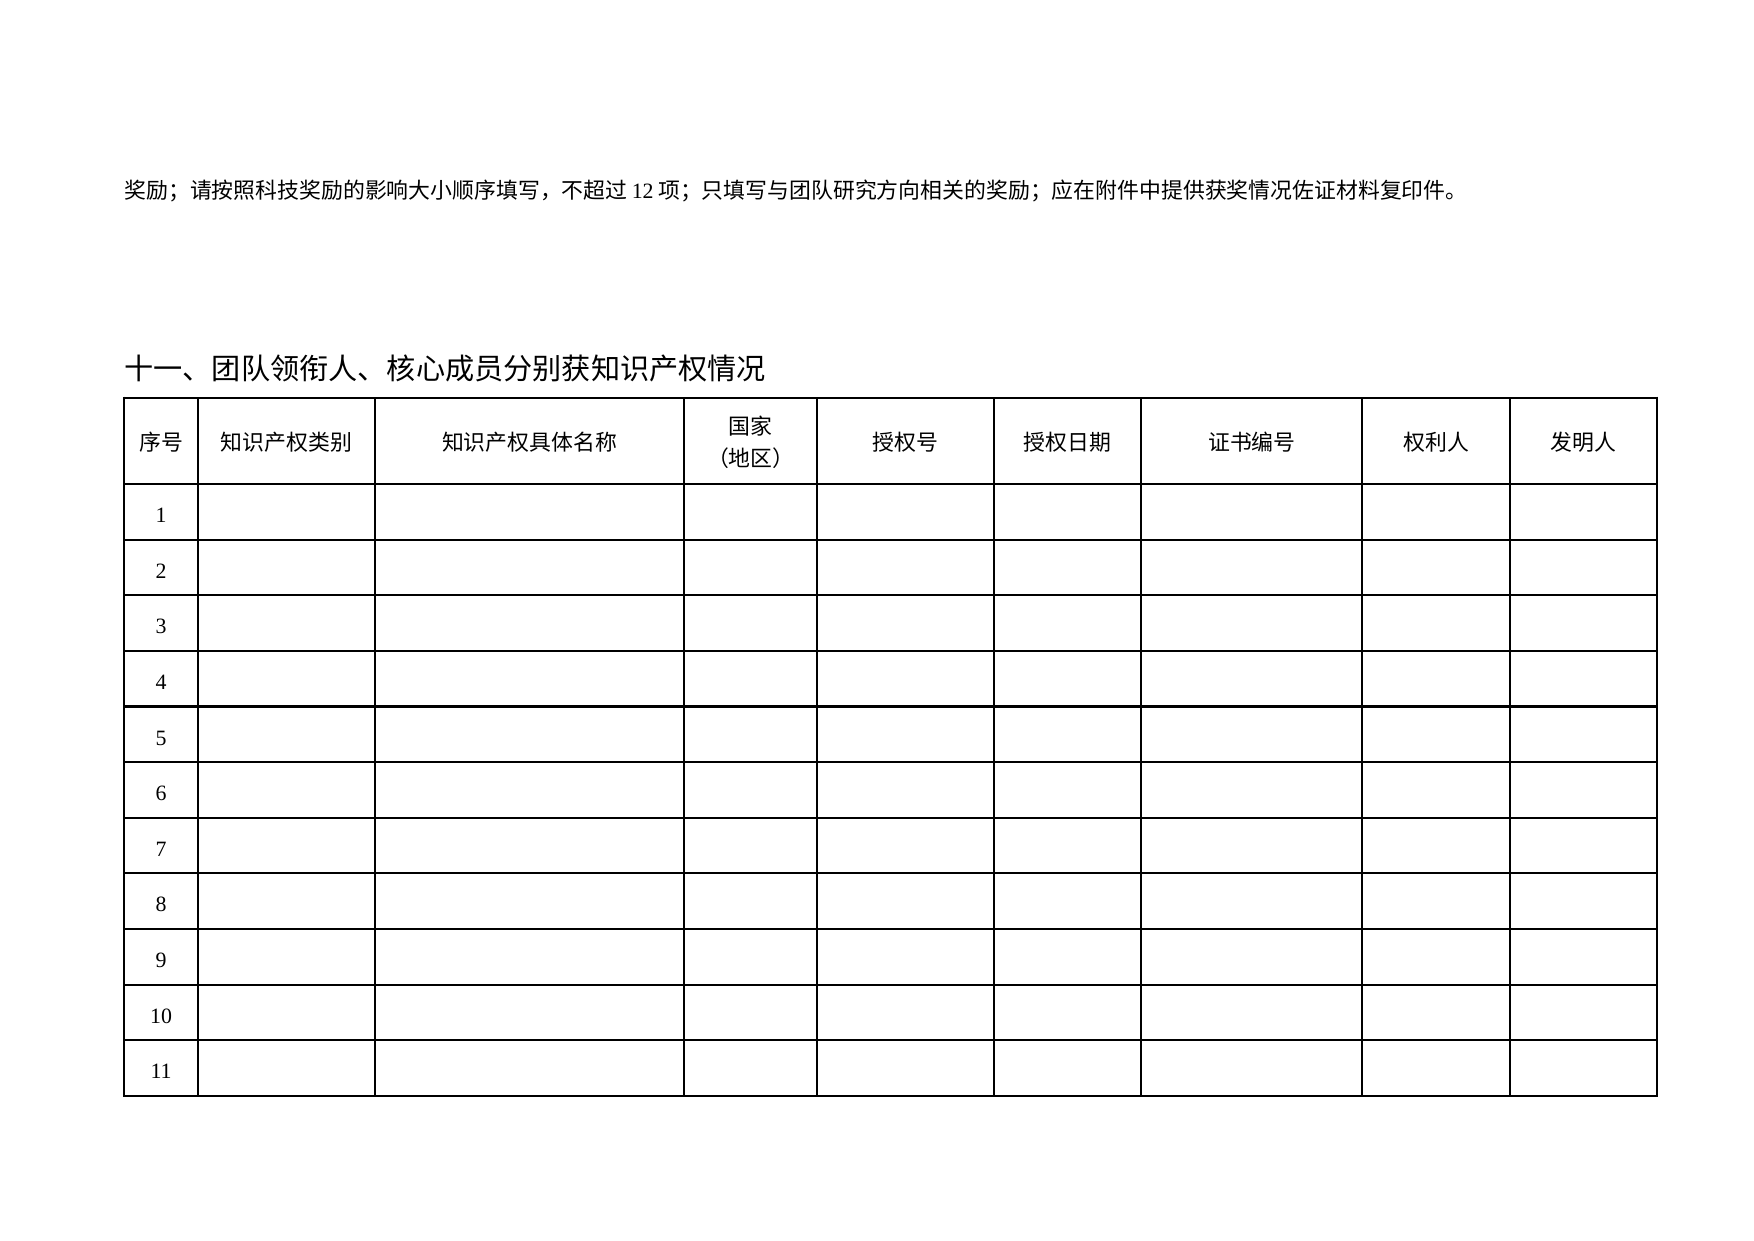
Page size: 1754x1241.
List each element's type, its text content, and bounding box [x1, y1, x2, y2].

table_cell [995, 652, 1140, 705]
table_cell [1511, 1041, 1656, 1095]
table_cell [376, 874, 683, 928]
table_cell [376, 1041, 683, 1095]
table_cell [685, 485, 816, 538]
table_cell [1142, 1041, 1361, 1095]
table_cell 1 [125, 485, 197, 538]
table_header 权利人 [1363, 399, 1509, 483]
table_cell [818, 541, 993, 594]
table_cell [685, 1041, 816, 1095]
table_cell [1511, 930, 1656, 983]
table_cell [1511, 596, 1656, 650]
table_cell [995, 596, 1140, 650]
table_cell [1363, 874, 1509, 928]
table_cell [685, 986, 816, 1039]
table_cell [1142, 930, 1361, 983]
table_cell [1511, 541, 1656, 594]
table_cell [685, 541, 816, 594]
table_cell [199, 652, 374, 705]
table_cell [1142, 819, 1361, 872]
table_cell [818, 485, 993, 538]
table_cell [818, 986, 993, 1039]
table_cell [199, 986, 374, 1039]
table_cell [1142, 763, 1361, 817]
table_cell [199, 708, 374, 761]
table_cell [818, 652, 993, 705]
table_cell [199, 763, 374, 817]
table_cell [376, 541, 683, 594]
table_cell [376, 485, 683, 538]
table_cell [818, 708, 993, 761]
table_cell [1142, 652, 1361, 705]
table_cell [818, 763, 993, 817]
table_cell [199, 541, 374, 594]
table_cell [376, 986, 683, 1039]
table_cell [199, 819, 374, 872]
table_cell 10 [125, 986, 197, 1039]
table_cell [818, 596, 993, 650]
table_cell [1511, 652, 1656, 705]
table_cell [685, 596, 816, 650]
table_cell [995, 819, 1140, 872]
table_cell 8 [125, 874, 197, 928]
table_cell [1142, 874, 1361, 928]
table_cell [1363, 1041, 1509, 1095]
table_header 授权日期 [995, 399, 1140, 483]
table_cell [995, 541, 1140, 594]
table_cell [685, 874, 816, 928]
table_cell [1142, 485, 1361, 538]
table_cell [818, 1041, 993, 1095]
table_cell [1363, 763, 1509, 817]
table_cell [1511, 763, 1656, 817]
table_cell [995, 763, 1140, 817]
table_cell [1363, 819, 1509, 872]
table_cell [685, 819, 816, 872]
table_cell 11 [125, 1041, 197, 1095]
table_cell [1363, 708, 1509, 761]
table_cell [818, 819, 993, 872]
table_header 知识产权具体名称 [376, 399, 683, 483]
table_cell [376, 708, 683, 761]
table_cell [199, 596, 374, 650]
table_cell 7 [125, 819, 197, 872]
table_cell [199, 1041, 374, 1095]
table_cell [1363, 541, 1509, 594]
table_cell 4 [125, 652, 197, 705]
table_cell [199, 930, 374, 983]
table_cell [376, 763, 683, 817]
table_cell 2 [125, 541, 197, 594]
table_cell [1511, 874, 1656, 928]
table_cell [1142, 986, 1361, 1039]
table_cell [1363, 986, 1509, 1039]
table_cell [995, 708, 1140, 761]
table_header 证书编号 [1142, 399, 1361, 483]
table_cell [995, 485, 1140, 538]
table_cell [376, 930, 683, 983]
table_cell [1142, 596, 1361, 650]
table_cell [1142, 541, 1361, 594]
table_cell [376, 819, 683, 872]
table_cell [376, 652, 683, 705]
table_header 授权号 [818, 399, 993, 483]
table_cell [995, 1041, 1140, 1095]
text 十一、团队领衔人、核心成员分别获知识产权情况 [124, 337, 1648, 397]
table_cell [685, 930, 816, 983]
table_cell [1363, 930, 1509, 983]
table_cell [818, 874, 993, 928]
table_cell [995, 930, 1140, 983]
table_cell [1511, 819, 1656, 872]
table_cell [818, 930, 993, 983]
table_cell [376, 596, 683, 650]
table_cell [1511, 986, 1656, 1039]
table_cell [685, 652, 816, 705]
table_cell [199, 874, 374, 928]
table_cell 5 [125, 708, 197, 761]
table_header 知识产权类别 [199, 399, 374, 483]
table_header 发明人 [1511, 399, 1656, 483]
table_cell [199, 485, 374, 538]
table_cell [995, 986, 1140, 1039]
table_header 国家 （地区） [685, 399, 816, 483]
table_cell [685, 763, 816, 817]
table_cell [1511, 485, 1656, 538]
table_cell [685, 708, 816, 761]
table_cell 3 [125, 596, 197, 650]
table_header 序号 [125, 399, 197, 483]
table_cell [1363, 485, 1509, 538]
table_cell 6 [125, 763, 197, 817]
table_cell [1142, 708, 1361, 761]
table_cell [995, 874, 1140, 928]
table_cell [1363, 652, 1509, 705]
table_cell [1511, 708, 1656, 761]
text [124, 159, 1648, 219]
table_cell [1363, 596, 1509, 650]
table_cell 9 [125, 930, 197, 983]
